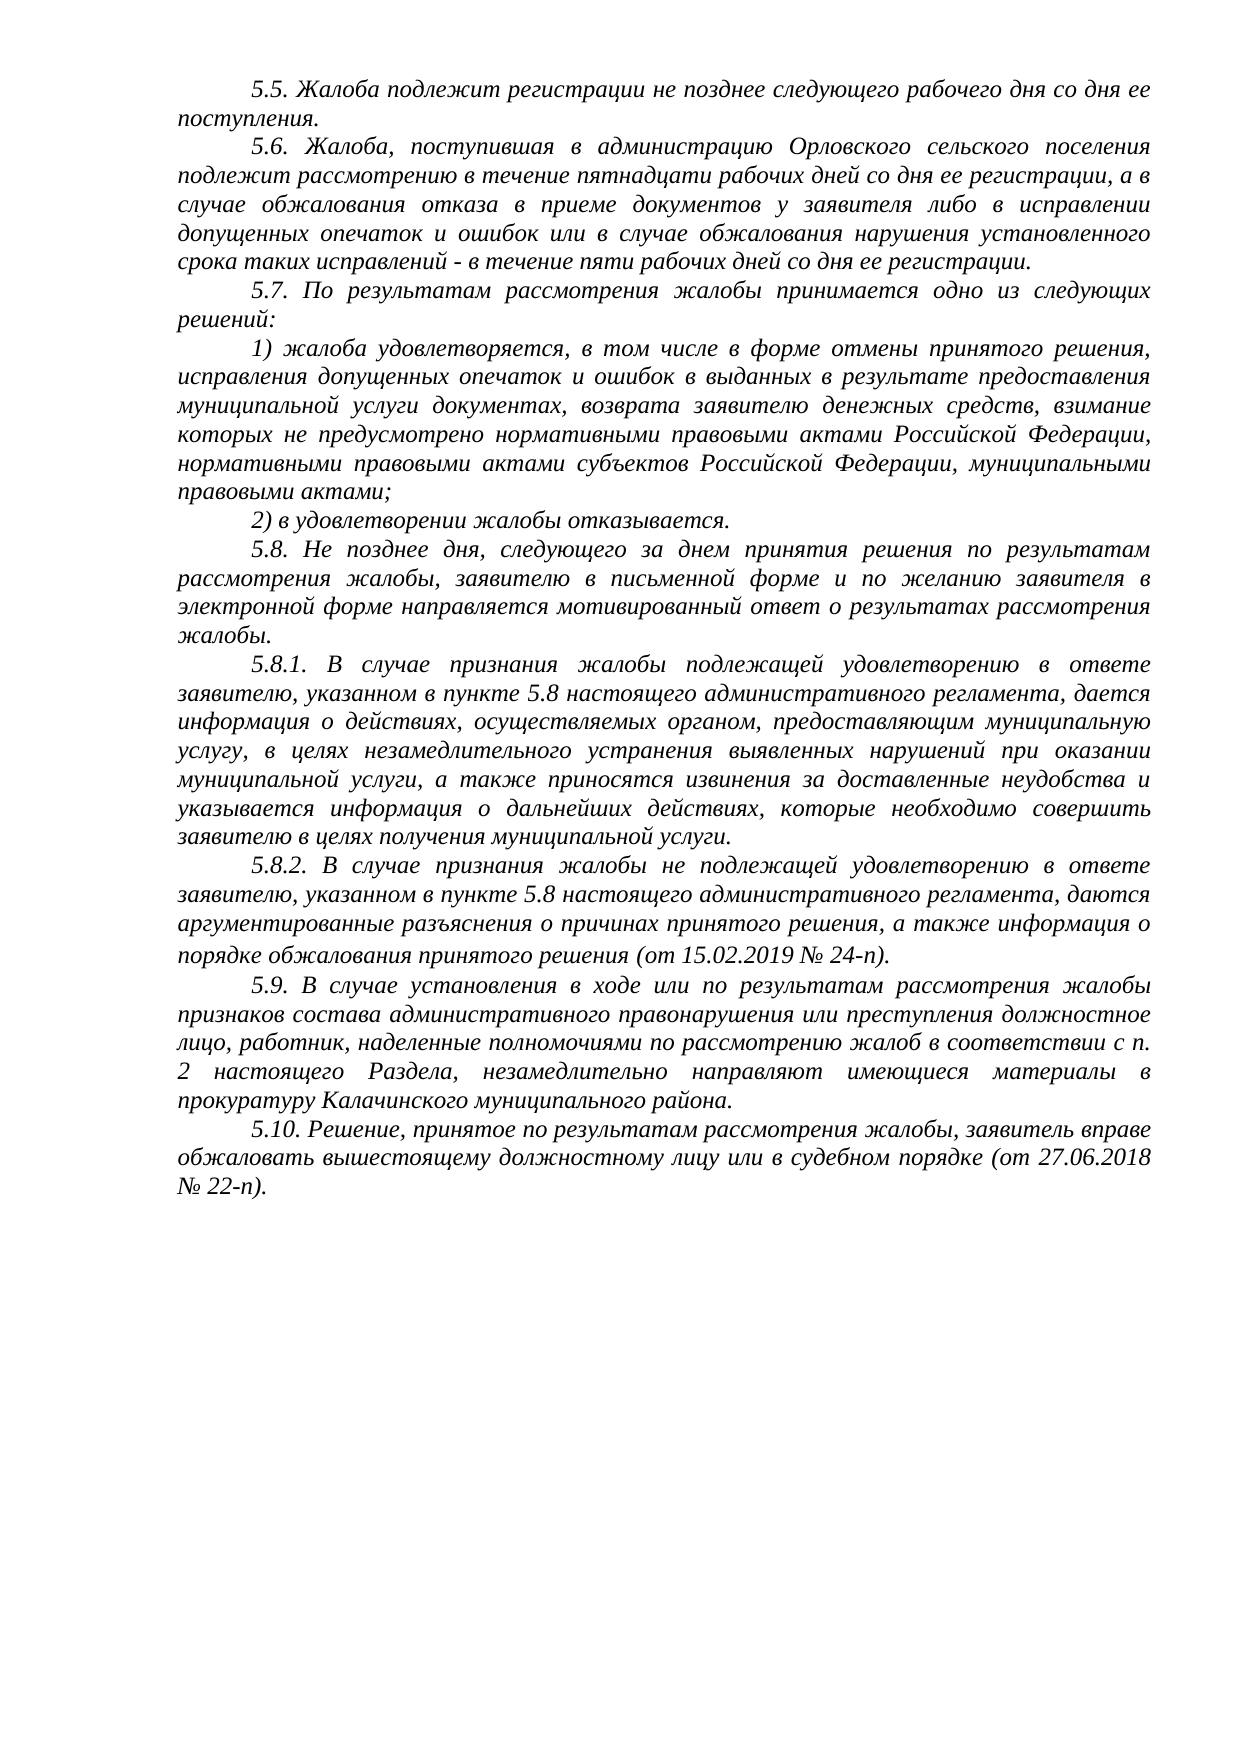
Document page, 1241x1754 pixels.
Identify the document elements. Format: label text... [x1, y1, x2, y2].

text 5.9. В случае установления в ходе или по результатам рассмотрения жалобы признаков состава административного правонарушения или преступления должностное лицо, работник, наделенные полномочиями по рассмотрению жалоб в соответствии с п. 2 настоящего Раздела, незамедлительно направляют имеющиеся материалы в прокуратуру Калачинского муниципального района. [177, 970, 1152, 1114]
text 5.6. Жалоба, поступившая в администрацию Орловского сельского поселения подлежит рассмотрению в течение пятнадцати рабочих дней со дня ее регистрации, а в случае обжалования отказа в приеме документов у заявителя либо в исправлении допущенных опечаток и ошибок или в случае обжалования нарушения установленного срока таких исправлений - в течение пяти рабочих дней со дня ее регистрации. [177, 131, 1152, 275]
text 5.7. По результатам рассмотрения жалобы принимается одно из следующих решений: [177, 275, 1152, 333]
text 5.8.2. В случае признания жалобы не подлежащей удовлетворению в ответе заявителю, указанном в пункте 5.8 настоящего административного регламента, даются аргументированные разъяснения о причинах принятого решения, а также информация о порядке обжалования принятого решения (от 15.02.2019 № 24-п). [177, 850, 1152, 970]
text 5.10. Решение, принятое по результатам рассмотрения жалобы, заявитель вправе обжаловать вышестоящему должностному лицу или в судебном порядке (от 27.06.2018 № 22-п). [177, 1114, 1152, 1200]
text 5.5. Жалоба подлежит регистрации не позднее следующего рабочего дня со дня ее поступления. [177, 74, 1152, 131]
text 2) в удовлетворении жалобы отказывается. [177, 505, 1152, 534]
text 5.8. Не позднее дня, следующего за днем принятия решения по результатам рассмотрения жалобы, заявителю в письменной форме и по желанию заявителя в электронной форме направляется мотивированный ответ о результатах рассмотрения жалобы. [177, 534, 1152, 649]
text 1) жалоба удовлетворяется, в том числе в форме отмены принятого решения, исправления допущенных опечаток и ошибок в выданных в результате предоставления муниципальной услуги документах, возврата заявителю денежных средств, взимание которых не предусмотрено нормативными правовыми актами Российской Федерации, нормативными правовыми актами субъектов Российской Федерации, муниципальными правовыми актами; [177, 333, 1152, 505]
text 5.8.1. В случае признания жалобы подлежащей удовлетворению в ответе заявителю, указанном в пункте 5.8 настоящего административного регламента, дается информация о действиях, осуществляемых органом, предоставляющим муниципальную услугу, в целях незамедлительного устранения выявленных нарушений при оказании муниципальной услуги, а также приносятся извинения за доставленные неудобства и указывается информация о дальнейших действиях, которые необходимо совершить заявителю в целях получения муниципальной услуги. [177, 649, 1152, 850]
